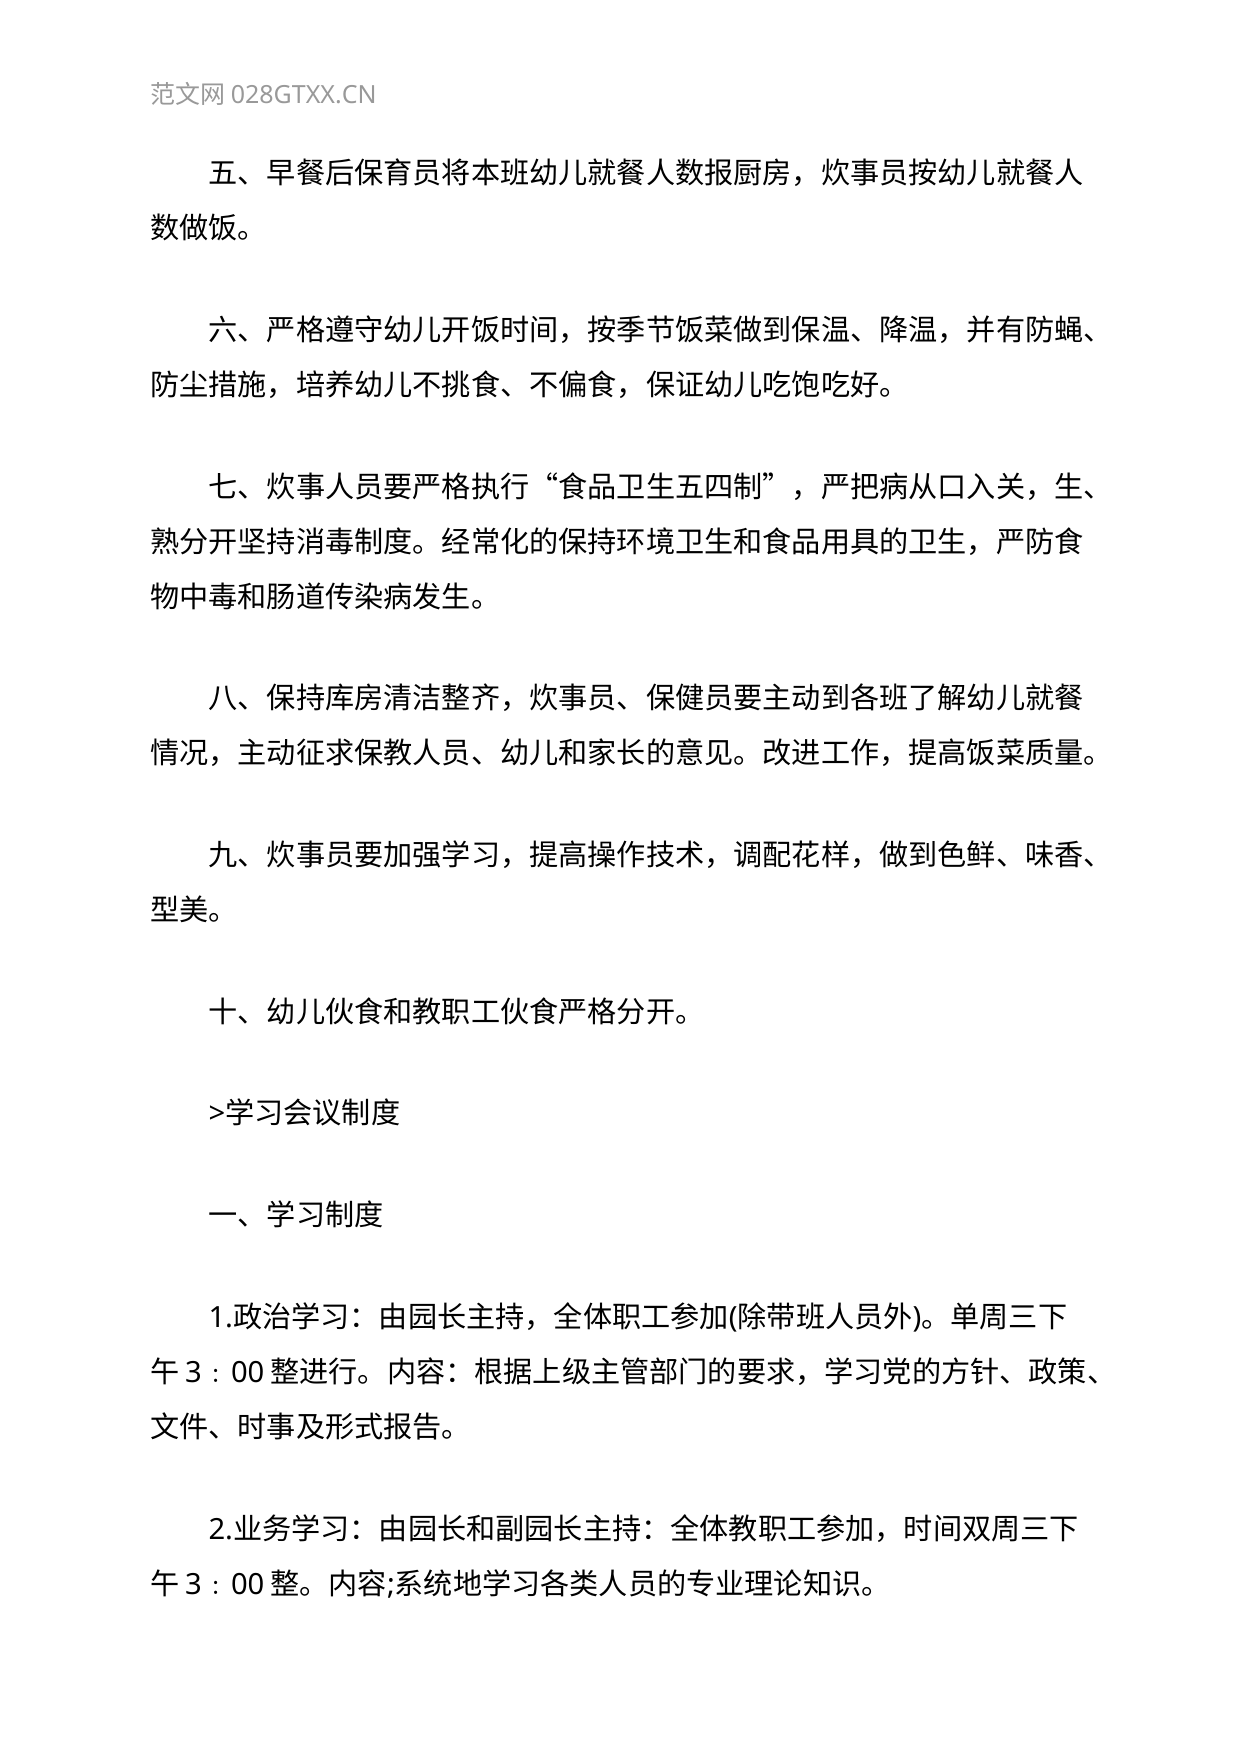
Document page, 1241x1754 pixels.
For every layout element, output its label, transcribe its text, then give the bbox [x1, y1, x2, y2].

text 九、炊事员要加强学习，提高操作技术，调配花样，做到色鲜、味香、型美。 [150, 832, 1090, 929]
text 十、幼儿伙食和教职工伙食严格分开。 [150, 988, 1090, 1031]
text 五、早餐后保育员将本班幼儿就餐人数报厨房，炊事员按幼儿就餐人数做饭。 [150, 150, 1090, 247]
text >学习会议制度 [150, 1090, 1090, 1132]
text 七、炊事人员要严格执行“食品卫生五四制”，严把病从口入关，生、熟分开坚持消毒制度。经常化的保持环境卫生和食品用具的卫生，严防食物中毒和肠道传染病发生。 [150, 463, 1090, 615]
text 六、严格遵守幼儿开饭时间，按季节饭菜做到保温、降温，并有防蝇、防尘措施，培养幼儿不挑食、不偏食，保证幼儿吃饱吃好。 [150, 307, 1090, 404]
text 2.业务学习：由园长和副园长主持：全体教职工参加，时间双周三下午3﹕00整。内容;系统地学习各类人员的专业理论知识。 [150, 1506, 1090, 1603]
text 1.政治学习：由园长主持，全体职工参加(除带班人员外)。单周三下午3﹕00整进行。内容：根据上级主管部门的要求，学习党的方针、政策、文件、时事及形式报告。 [150, 1294, 1090, 1446]
text 八、保持库房清洁整齐，炊事员、保健员要主动到各班了解幼儿就餐情况，主动征求保教人员、幼儿和家长的意见。改进工作，提高饭菜质量。 [150, 675, 1090, 772]
text 一、学习制度 [150, 1192, 1090, 1234]
